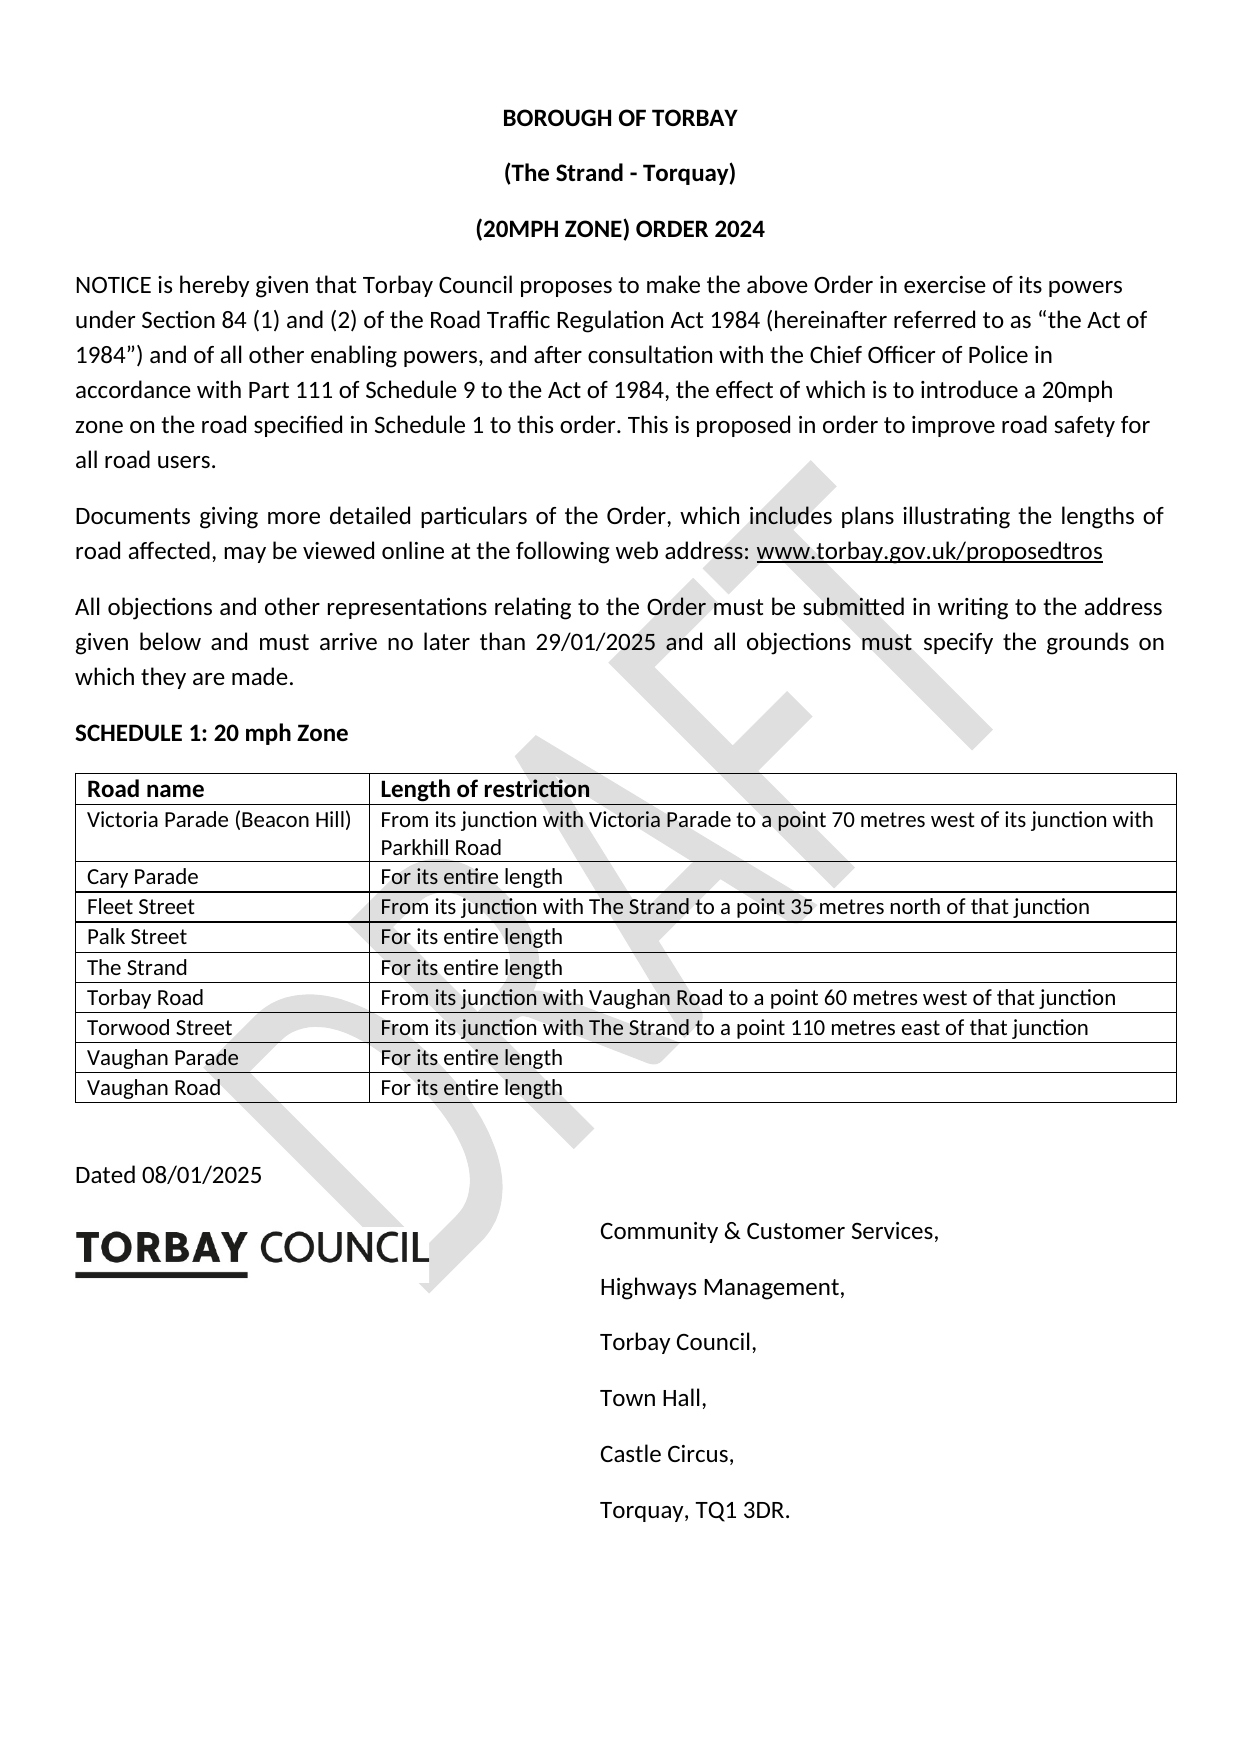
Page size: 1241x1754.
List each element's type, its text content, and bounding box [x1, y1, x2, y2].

table_cell Victoria Parade (Beacon Hill) [76, 805, 369, 861]
table_cell For its entire length [370, 953, 1176, 982]
table_header Length of restriction [370, 774, 1176, 804]
text Torbay Council, [75, 1326, 1165, 1357]
text (20MPH ZONE) ORDER 2024 [75, 213, 1165, 244]
table_cell From its junction with Vaughan Road to a point 60 metres west of that junction [370, 983, 1176, 1012]
table_cell For its entire length [370, 923, 1176, 952]
table_header Road name [76, 774, 369, 804]
table_cell From its junction with The Strand to a point 35 metres north of that junction [370, 893, 1176, 921]
table_cell Vaughan Parade [76, 1043, 369, 1072]
text Documents giving more detailed particulars of the Order, which includes plans illustrating the lengths of road affected, may be viewed online at the following web address: www.torbay.gov.uk/proposedtros [75, 500, 1165, 566]
table_cell Vaughan Road [76, 1073, 369, 1102]
text Torquay, TQ1 3DR. [525, 1494, 1165, 1524]
text NOTICE is hereby given that Torbay Council proposes to make the above Order in exercise of its powers under Section 84 (1) and (2) of the Road Traffic Regulation Act 1984 (hereinafter referred to as “the Act of 1984”) and of all other enabling powers, and after consultation with the Chief Officer of Police in accordance with Part 111 of Schedule 9 to the Act of 1984, the effect of which is to introduce a 20mph zone on the road specified in Schedule 1 to this order. This is proposed in order to improve road safety for all road users. [75, 269, 1165, 475]
table_cell From its junction with The Strand to a point 110 metres east of that junction [370, 1013, 1176, 1042]
table_cell The Strand [76, 953, 369, 982]
table_cell Torwood Street [76, 1013, 369, 1042]
text Dated 08/01/2025 [75, 1159, 1165, 1189]
text BOROUGH OF TORBAY [75, 102, 1165, 132]
text Town Hall, [75, 1382, 1165, 1413]
text Castle Circus, [75, 1438, 1165, 1469]
text All objections and other representations relating to the Order must be submitted in writing to the address given below and must arrive no later than 29/01/2025 and all objections must specify the grounds on which they are made. [75, 591, 1165, 691]
table_cell Cary Parade [76, 862, 369, 891]
table_cell For its entire length [370, 1073, 1176, 1102]
picture [75, 1227, 430, 1283]
table_cell Torbay Road [76, 983, 369, 1012]
table_cell From its junction with Victoria Parade to a point 70 metres west of its junction with Parkhill Road [370, 805, 1176, 861]
table_cell For its entire length [370, 862, 1176, 891]
text Community & Customer Services, [600, 1215, 1165, 1245]
text SCHEDULE 1: 20 mph Zone [75, 717, 1165, 747]
table_cell Fleet Street [76, 893, 369, 921]
table_cell Palk Street [76, 923, 369, 952]
text (The Strand - Torquay) [75, 158, 1165, 188]
table_cell For its entire length [370, 1043, 1176, 1072]
text Highways Management, [600, 1271, 1165, 1301]
